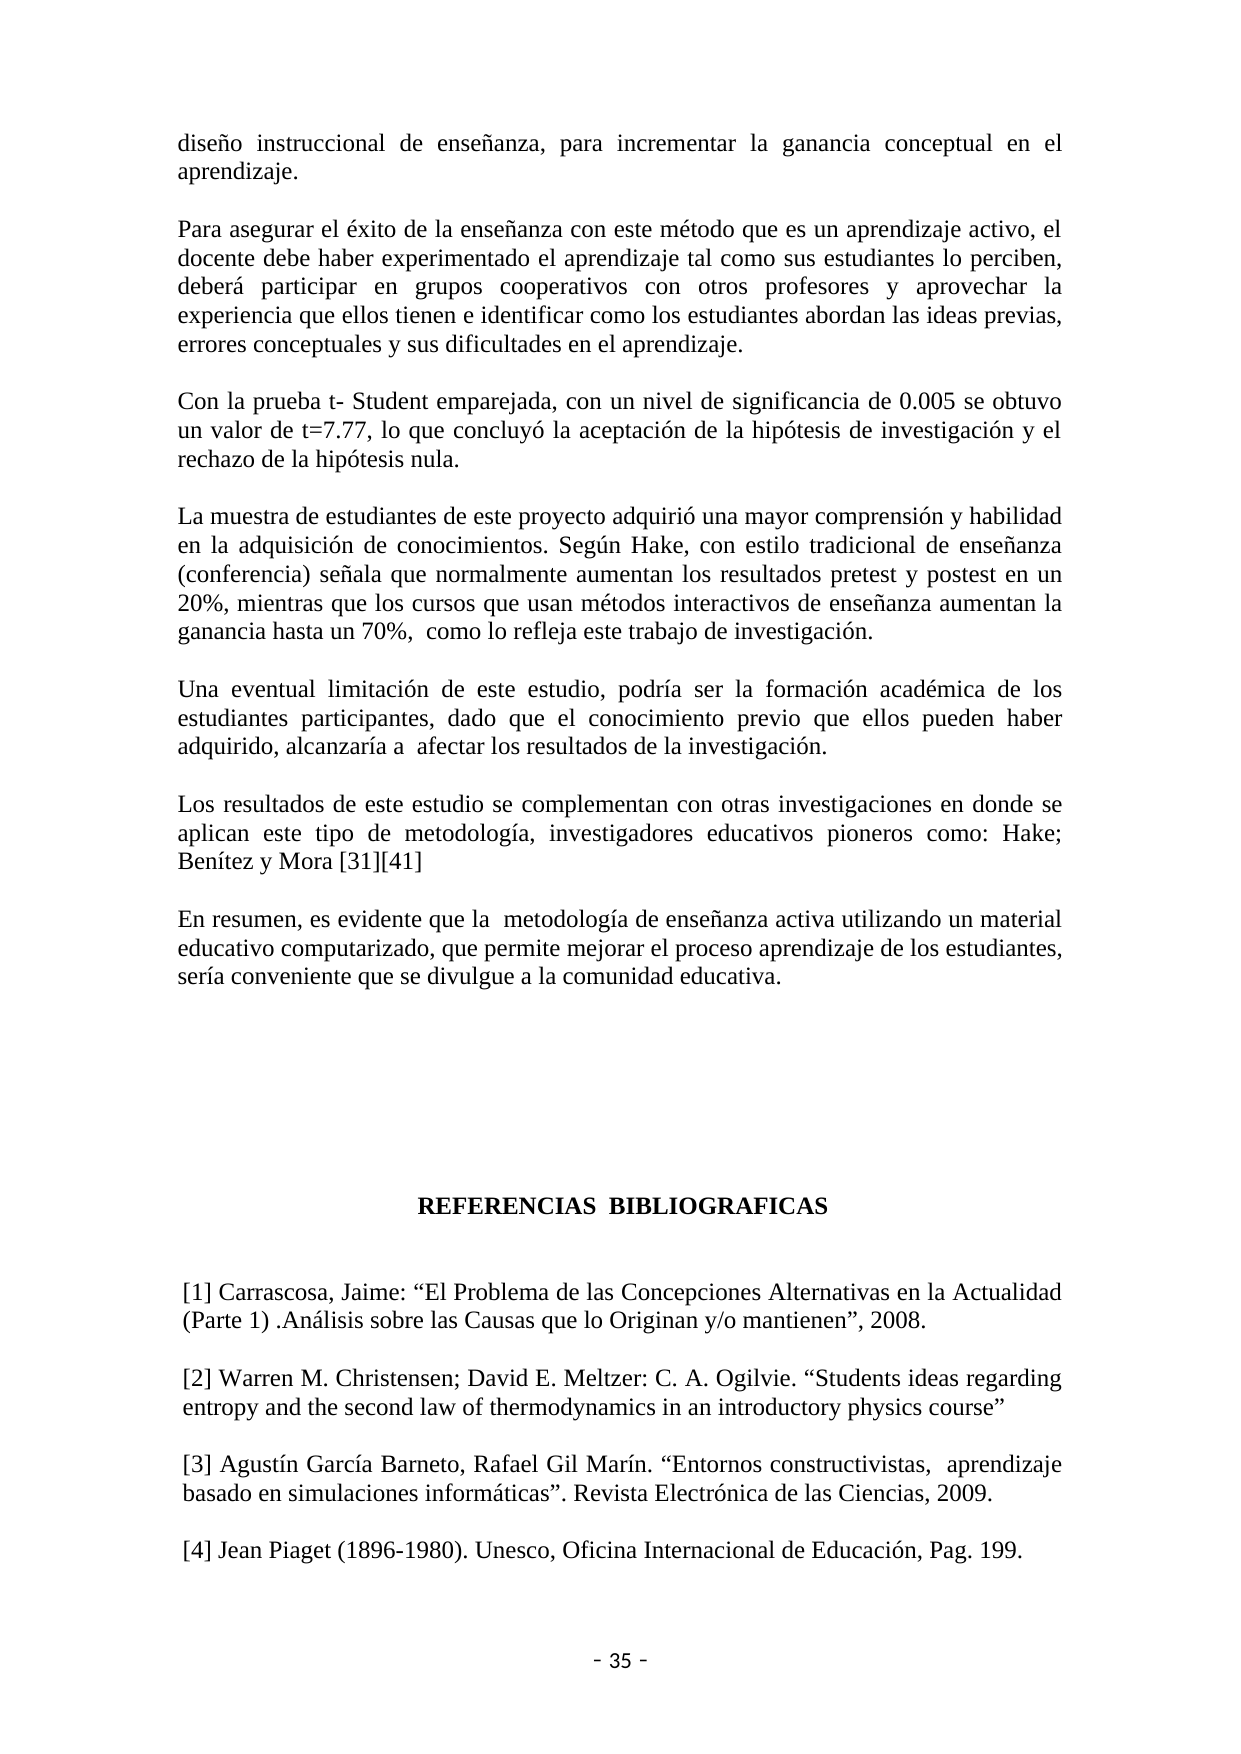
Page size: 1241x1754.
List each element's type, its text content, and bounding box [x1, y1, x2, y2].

text [3] Agustín García Barneto, Rafael Gil Marín. “Entornos constructivistas, aprendizaje basado en simulaciones informáticas”. Revista Electrónica de las Ciencias, 2009. [182, 1449, 1063, 1507]
text [2] Warren M. Christensen; David E. Meltzer: C. A. Ogilvie. “Students ideas regarding entropy and the second law of thermodynamics in an introductory physics course” [182, 1363, 1063, 1421]
text [1] Carrascosa, Jaime: “El Problema de las Concepciones Alternativas en la Actualidad (Parte 1) .Análisis sobre las Causas que lo Originan y/o mantienen”, 2008. [182, 1277, 1063, 1334]
text [4] Jean Piaget (1896-1980). Unesco, Oficina Internacional de Educación, Pag. 199. [182, 1536, 1063, 1564]
text REFERENCIAS [182, 1191, 1063, 1220]
